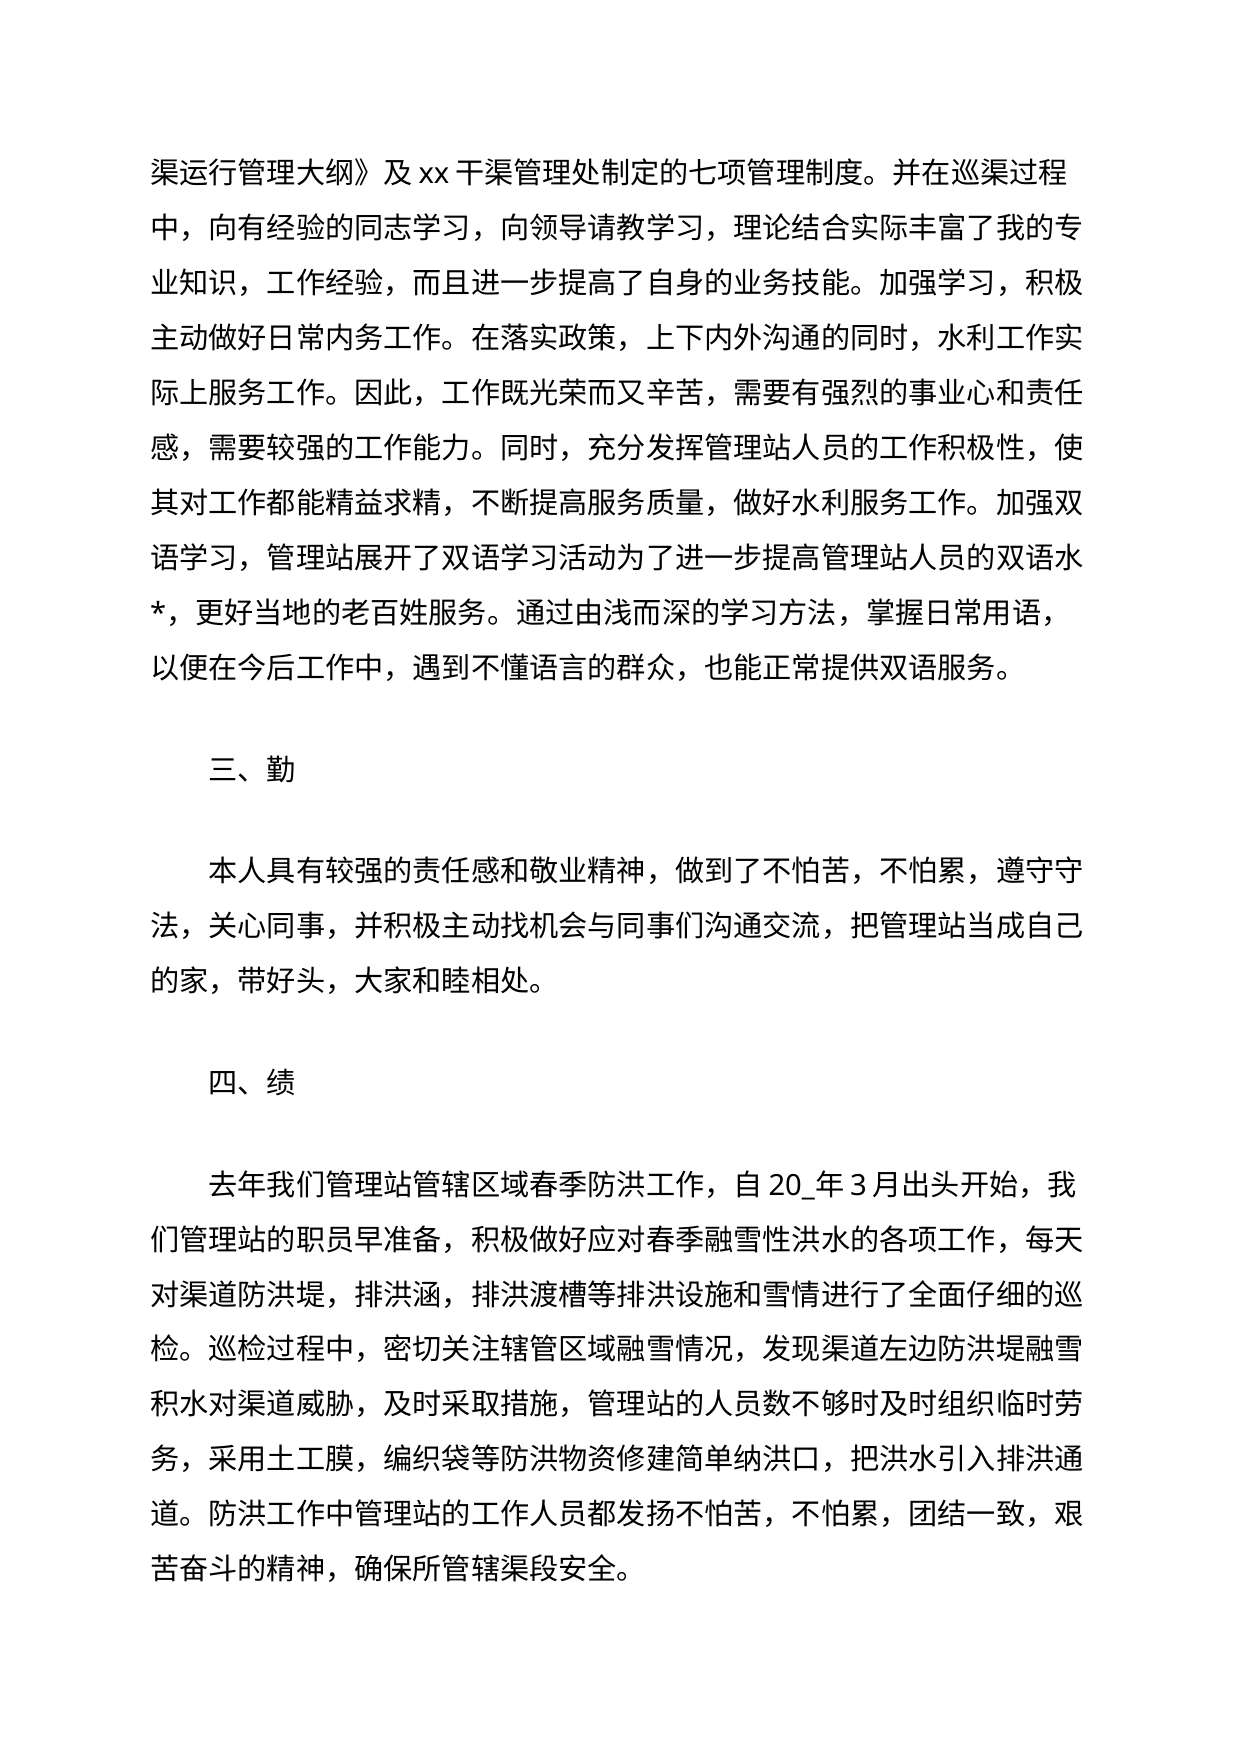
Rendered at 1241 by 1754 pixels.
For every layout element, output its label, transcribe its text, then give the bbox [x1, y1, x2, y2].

text 本人具有较强的责任感和敬业精神，做到了不怕苦，不怕累，遵守守法，关心同事，并积极主动找机会与同事们沟通交流，把管理站当成自己的家，带好头，大家和睦相处。 [150, 848, 1090, 1000]
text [150, 150, 1090, 687]
text 四、绩 [150, 1059, 1090, 1102]
text 去年我们管理站管辖区域春季防洪工作，自20_年3月出头开始，我们管理站的职员早准备，积极做好应对春季融雪性洪水的各项工作，每天对渠道防洪堤，排洪涵，排洪渡槽等排洪设施和雪情进行了全面仔细的巡检。巡检过程中，密切关注辖管区域融雪情况，发现渠道左边防洪堤融雪积水对渠道威胁，及时采取措施，管理站的人员数不够时及时组织临时劳务，采用土工膜，编织袋等防洪物资修建简单纳洪口，把洪水引入排洪通道。防洪工作中管理站的工作人员都发扬不怕苦，不怕累，团结一致，艰苦奋斗的精神，确保所管辖渠段安全。 [150, 1161, 1090, 1588]
text 三、勤 [150, 746, 1090, 788]
